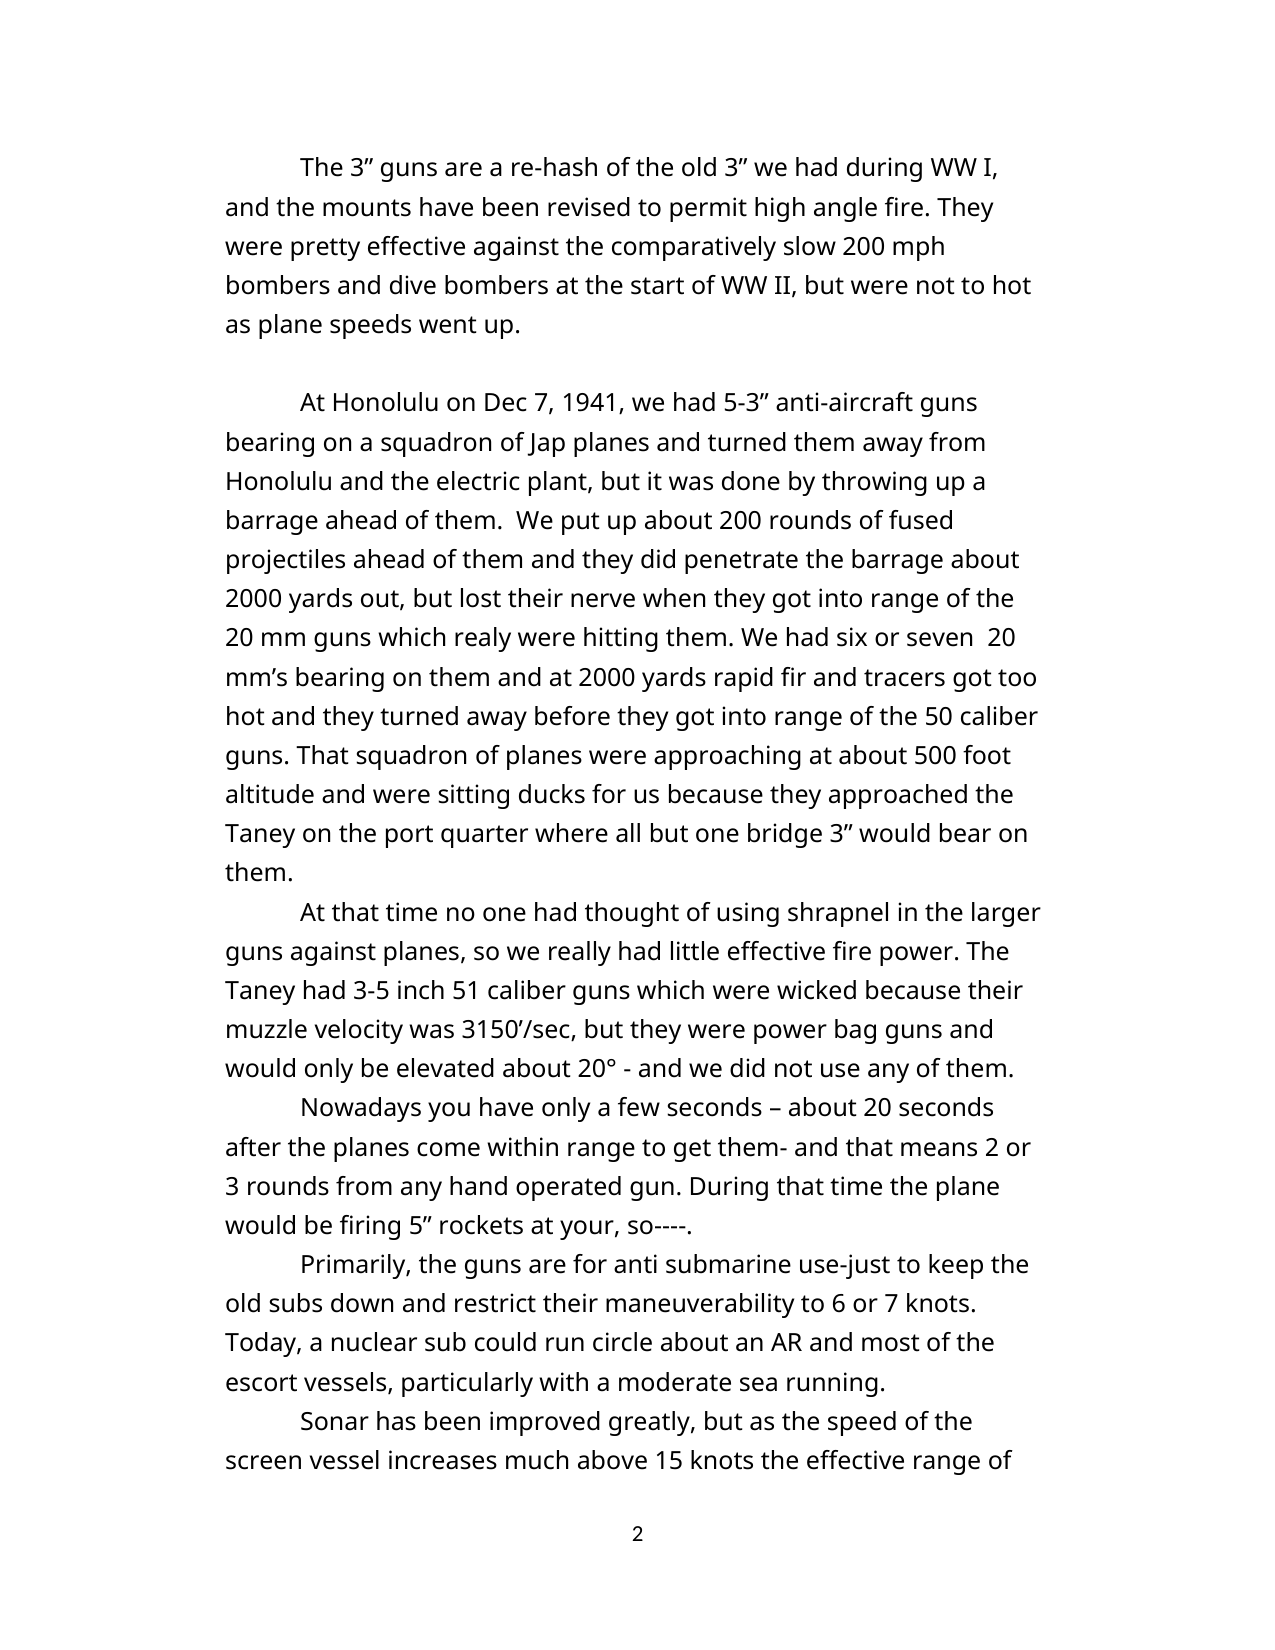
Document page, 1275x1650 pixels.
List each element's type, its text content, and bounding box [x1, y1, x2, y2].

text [225, 1403, 1050, 1477]
text Nowadays you have only a few seconds – about 20 seconds after the planes come within range to get them- and that means 2 or 3 rounds from any hand operated gun. During that time the plane would be firing 5” rockets at your, so----. [225, 1090, 1050, 1242]
text At Honolulu on Dec 7, 1941, we had 5-3” anti-aircraft guns bearing on a squadron of Jap planes and turned them away from Honolulu and the electric plant, but it was done by throwing up a barrage ahead of them. We put up about 200 rounds of fused projectiles ahead of them and they did penetrate the barrage about 2000 yards out, but lost their nerve when they got into range of the 20 mm guns which realy were hitting them. We had six or seven 20 mm’s bearing on them and at 2000 yards rapid fir and tracers got too hot and they turned away before they got into range of the 50 caliber guns. That squadron of planes were approaching at about 500 foot altitude and were sitting ducks for us because they approached the Taney on the port quarter where all but one bridge 3” would bear on them. [225, 385, 1050, 889]
text At that time no one had thought of using shrapnel in the larger guns against planes, so we really had little effective fire power. The Taney had 3-5 inch 51 caliber guns which were wicked because their muzzle velocity was 3150’/sec, but they were power bag guns and would only be elevated about 20° - and we did not use any of them. [225, 894, 1050, 1085]
text The 3” guns are a re-hash of the old 3” we had during WW I, and the mounts have been revised to permit high angle fire. They were pretty effective against the comparatively slow 200 mph bombers and dive bombers at the start of WW II, but were not to hot as plane speeds went up. [225, 150, 1050, 341]
text Primarily, the guns are for anti submarine use-just to keep the old subs down and restrict their maneuverability to 6 or 7 knots. Today, a nuclear sub could run circle about an AR and most of the escort vessels, particularly with a moderate sea running. [225, 1247, 1050, 1398]
